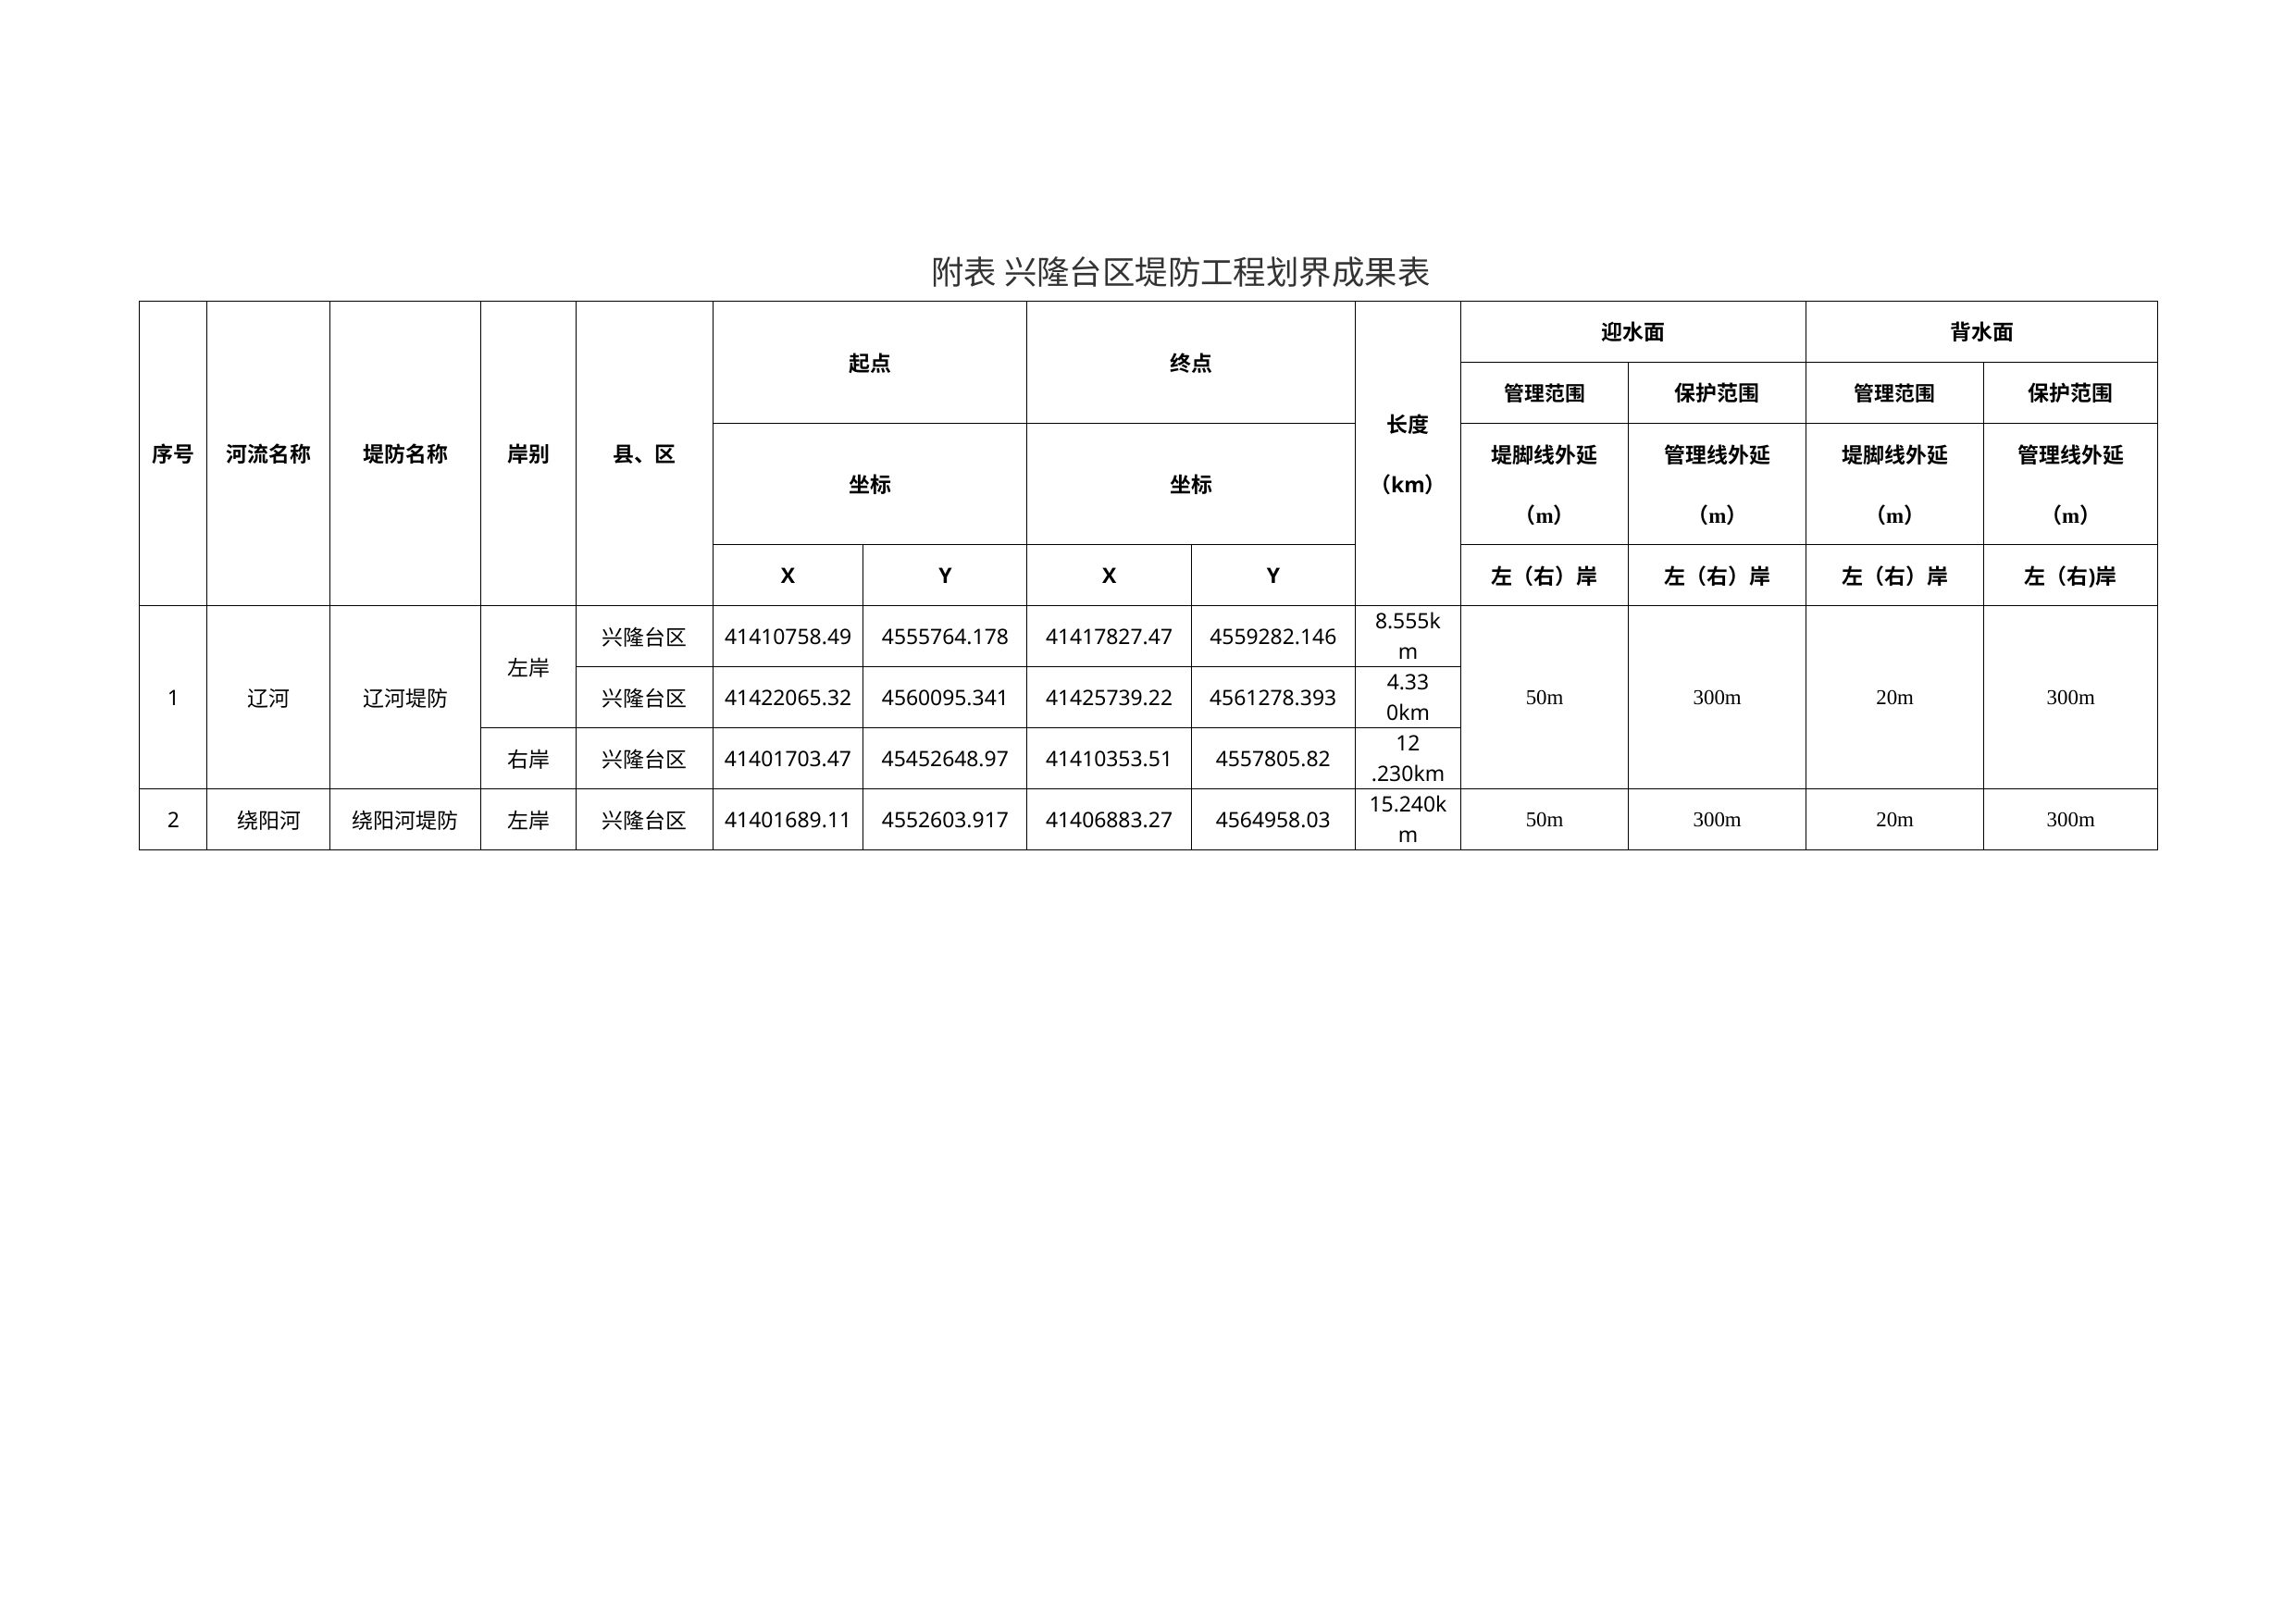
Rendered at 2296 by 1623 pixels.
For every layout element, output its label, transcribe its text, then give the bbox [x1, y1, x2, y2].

table_cell 41406883.27 [1027, 789, 1191, 849]
table_header 序号 [140, 302, 206, 605]
table_cell X [714, 545, 863, 605]
table_cell 300m [1629, 789, 1806, 849]
table_cell 右岸 [481, 728, 576, 788]
table_cell 12.230km [1356, 728, 1460, 788]
table_cell 兴隆台区 [577, 667, 713, 727]
table_header 迎水面 [1461, 302, 1806, 362]
table_cell 4557805.82 [1192, 728, 1355, 788]
table_header 岸别 [481, 302, 576, 605]
table_cell 保护范围 [1629, 363, 1806, 423]
table_cell 41422065.32 [714, 667, 863, 727]
table_cell 20m [1806, 789, 1983, 849]
table_cell X [1027, 545, 1191, 605]
table_cell 300m [1629, 606, 1806, 788]
table_cell 45452648.97 [863, 728, 1026, 788]
table_cell 4564958.03 [1192, 789, 1355, 849]
table_cell 41425739.22 [1027, 667, 1191, 727]
table_cell 41410353.51 [1027, 728, 1191, 788]
table_cell 50m [1461, 606, 1628, 788]
table_cell 1 [140, 606, 206, 788]
text 附表 兴隆台区堤防工程划界成果表 [139, 240, 2156, 300]
table_cell 兴隆台区 [577, 606, 713, 666]
table_cell 4555764.178 [863, 606, 1026, 666]
table_cell 管理线外延（m） [1629, 424, 1806, 544]
table_cell 41417827.47 [1027, 606, 1191, 666]
table_cell 左（右）岸 [1461, 545, 1628, 605]
table_cell 保护范围 [1984, 363, 2157, 423]
table_cell 左岸 [481, 606, 576, 727]
table_cell 20m [1806, 606, 1983, 788]
table_header 河流名称 [207, 302, 329, 605]
table_cell 2 [140, 789, 206, 849]
table_cell 管理范围 [1461, 363, 1628, 423]
table_header 县、区 [577, 302, 713, 605]
table_cell 辽河堤防 [330, 606, 480, 788]
table_cell 坐标 [714, 424, 1026, 544]
table_cell 管理范围 [1806, 363, 1983, 423]
table_cell Y [1192, 545, 1355, 605]
table_cell 堤脚线外延（m） [1461, 424, 1628, 544]
table_cell 50m [1461, 789, 1628, 849]
table_cell 绕阳河 [207, 789, 329, 849]
table_cell 左（右）岸 [1806, 545, 1983, 605]
table_cell 41410758.49 [714, 606, 863, 666]
table_cell 41401689.11 [714, 789, 863, 849]
table_cell 4560095.341 [863, 667, 1026, 727]
table_cell 堤脚线外延（m） [1806, 424, 1983, 544]
table_cell 左（右)岸 [1984, 545, 2157, 605]
table_cell 左（右）岸 [1629, 545, 1806, 605]
table_cell 兴隆台区 [577, 728, 713, 788]
table_cell 8.555km [1356, 606, 1460, 666]
table_header 终点 [1027, 302, 1355, 423]
table_cell 兴隆台区 [577, 789, 713, 849]
table_cell 管理线外延（m） [1984, 424, 2157, 544]
table_cell 15.240km [1356, 789, 1460, 849]
table_header 长度（km） [1356, 302, 1460, 605]
table_cell 4552603.917 [863, 789, 1026, 849]
table_cell 左岸 [481, 789, 576, 849]
table_cell 4.330km [1356, 667, 1460, 727]
table_cell 绕阳河堤防 [330, 789, 480, 849]
table_header 背水面 [1806, 302, 2157, 362]
table_cell 辽河 [207, 606, 329, 788]
table_header 起点 [714, 302, 1026, 423]
table_header 堤防名称 [330, 302, 480, 605]
table_cell Y [863, 545, 1026, 605]
table_cell 坐标 [1027, 424, 1355, 544]
table_cell 41401703.47 [714, 728, 863, 788]
table_cell 4559282.146 [1192, 606, 1355, 666]
table_cell 4561278.393 [1192, 667, 1355, 727]
table_cell 300m [1984, 606, 2157, 788]
table_cell 300m [1984, 789, 2157, 849]
